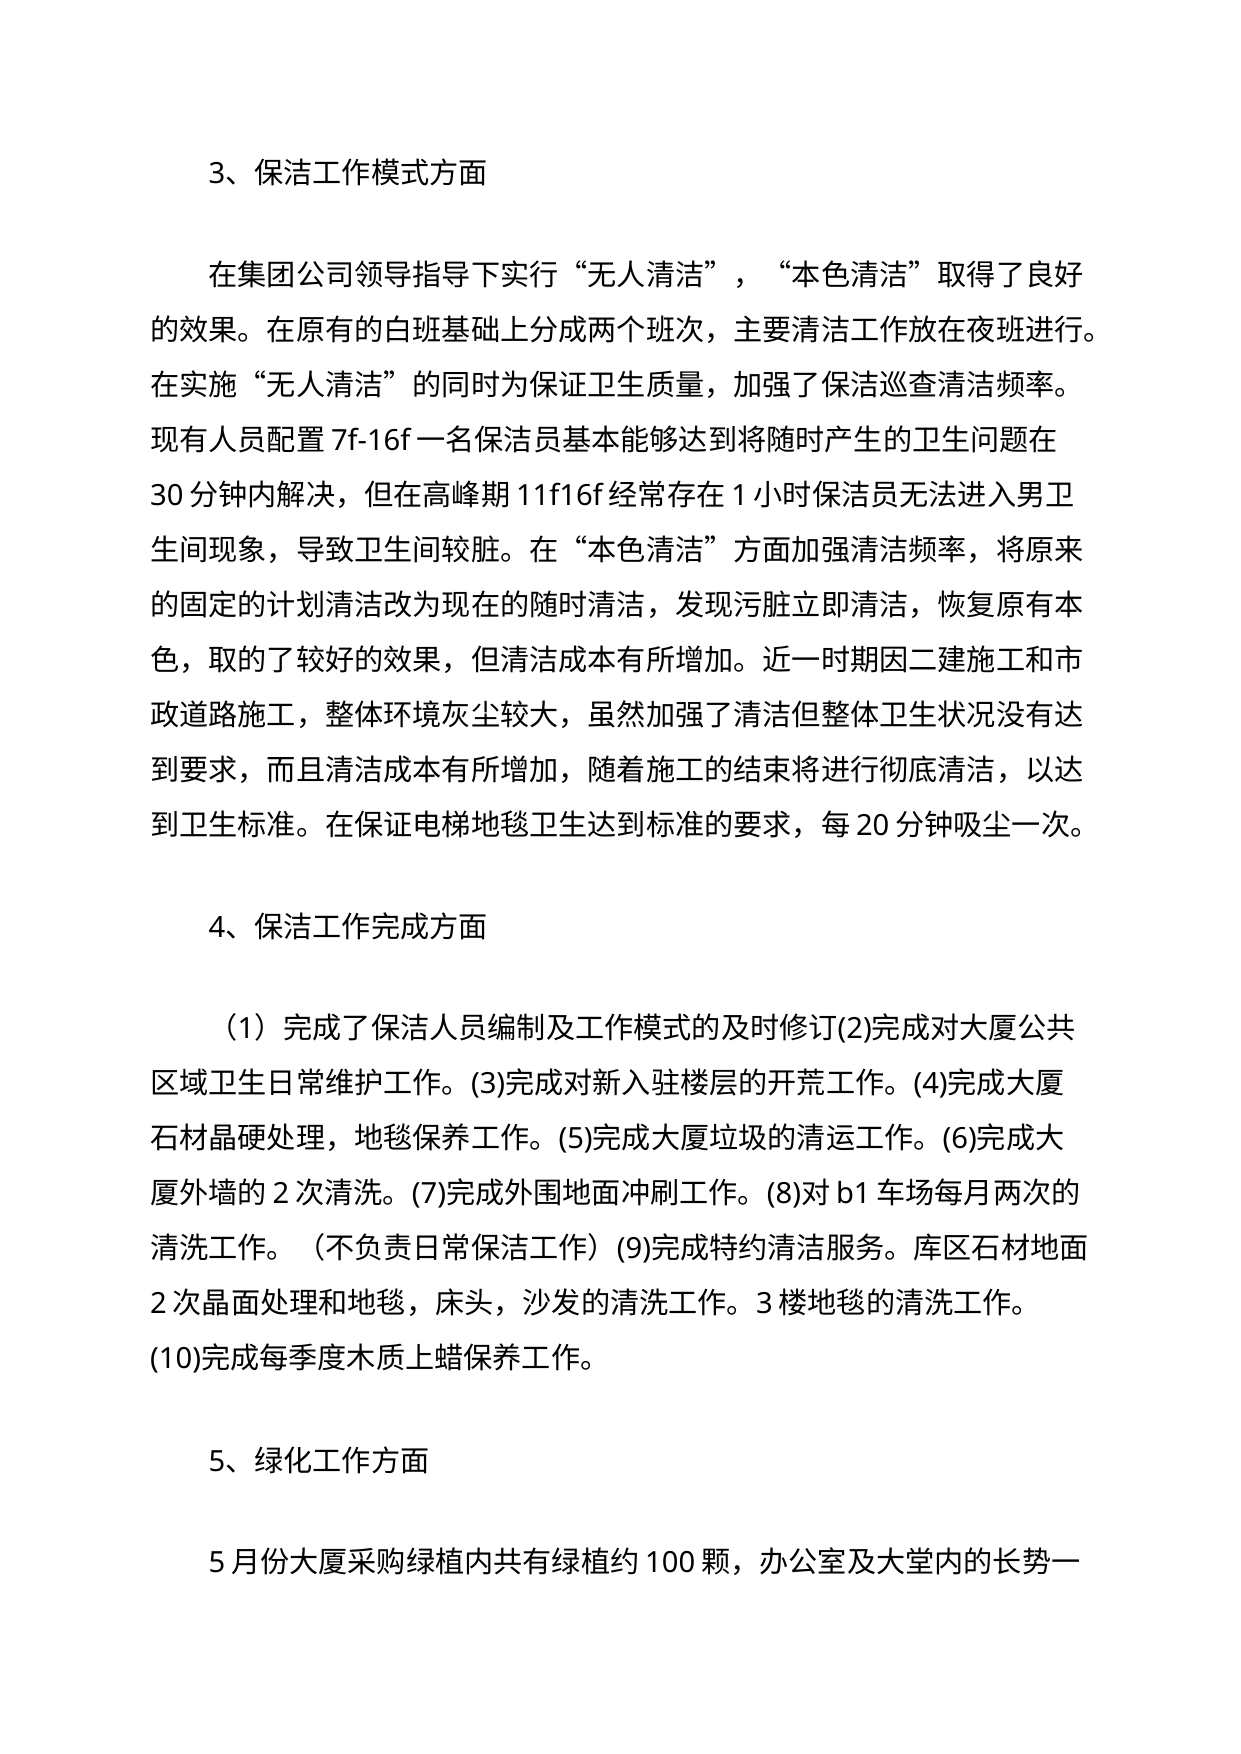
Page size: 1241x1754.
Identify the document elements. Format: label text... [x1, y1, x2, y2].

text （1）完成了保洁人员编制及工作模式的及时修订(2)完成对大厦公共区域卫生日常维护工作。(3)完成对新入驻楼层的开荒工作。(4)完成大厦石材晶硬处理，地毯保养工作。(5)完成大厦垃圾的清运工作。(6)完成大厦外墙的2次清洗。(7)完成外围地面冲刷工作。(8)对b1车场每月两次的清洗工作。（不负责日常保洁工作）(9)完成特约清洁服务。库区石材地面2次晶面处理和地毯，床头，沙发的清洗工作。3楼地毯的清洗工作。(10)完成每季度木质上蜡保养工作。 [150, 1005, 1090, 1377]
text 4、保洁工作完成方面 [150, 903, 1090, 946]
text 5、绿化工作方面 [150, 1437, 1090, 1479]
text 3、保洁工作模式方面 [150, 150, 1090, 192]
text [150, 1539, 1090, 1581]
text 在集团公司领导指导下实行“无人清洁”，“本色清洁”取得了良好的效果。在原有的白班基础上分成两个班次，主要清洁工作放在夜班进行。在实施“无人清洁”的同时为保证卫生质量，加强了保洁巡查清洁频率。现有人员配置7f-16f一名保洁员基本能够达到将随时产生的卫生问题在30分钟内解决，但在高峰期11f16f经常存在1小时保洁员无法进入男卫生间现象，导致卫生间较脏。在“本色清洁”方面加强清洁频率，将原来的固定的计划清洁改为现在的随时清洁，发现污脏立即清洁，恢复原有本色，取的了较好的效果，但清洁成本有所增加。近一时期因二建施工和市政道路施工，整体环境灰尘较大，虽然加强了清洁但整体卫生状况没有达到要求，而且清洁成本有所增加，随着施工的结束将进行彻底清洁，以达到卫生标准。在保证电梯地毯卫生达到标准的要求，每20分钟吸尘一次。 [150, 252, 1090, 843]
